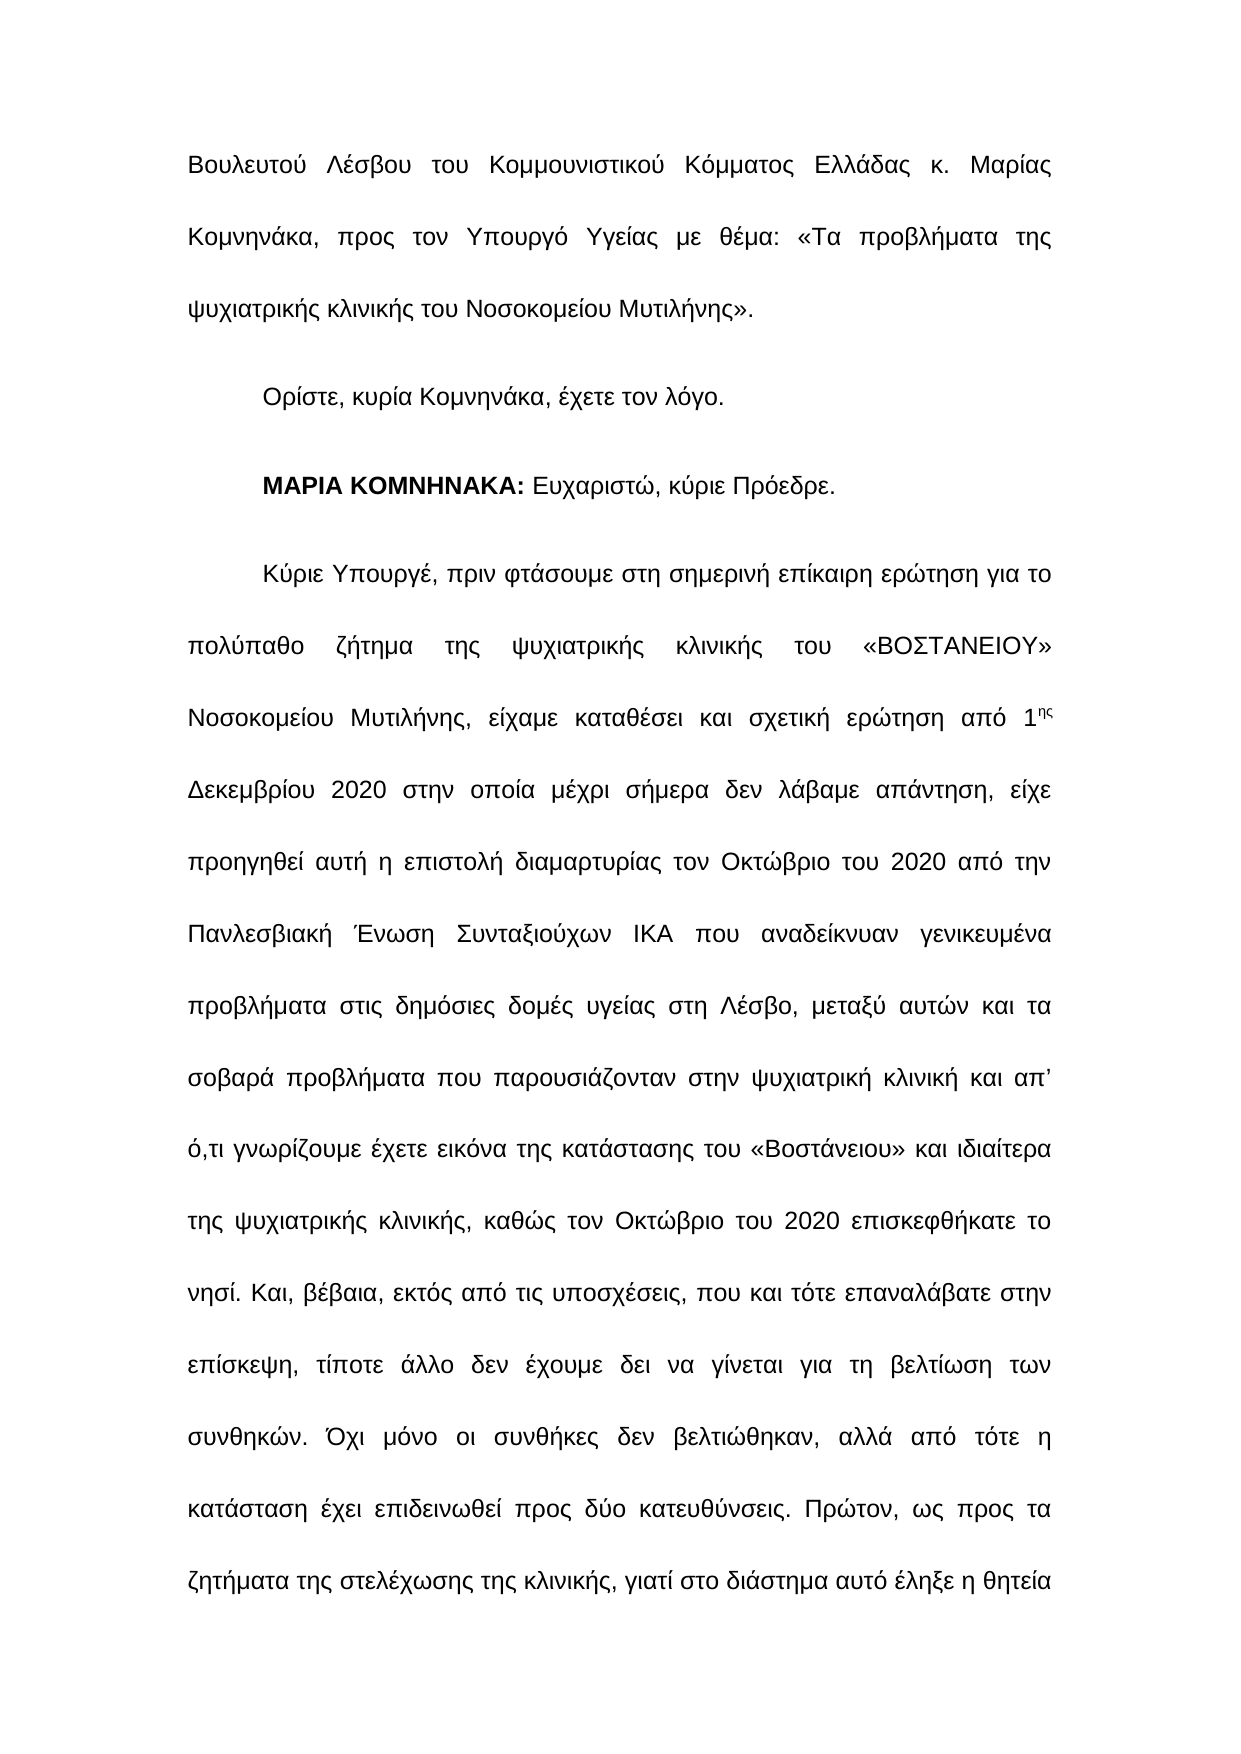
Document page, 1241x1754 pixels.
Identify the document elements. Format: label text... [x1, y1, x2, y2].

text ΜΑΡΙΑ ΚΟΜΝΗΝΑΚΑ: Ευχαριστώ, κύριε Πρόεδρε. [187, 471, 1053, 499]
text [187, 559, 1053, 1594]
text Ορίστε, κυρία Κομνηνάκα, έχετε τον λόγο. [187, 382, 1053, 411]
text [187, 150, 1053, 322]
